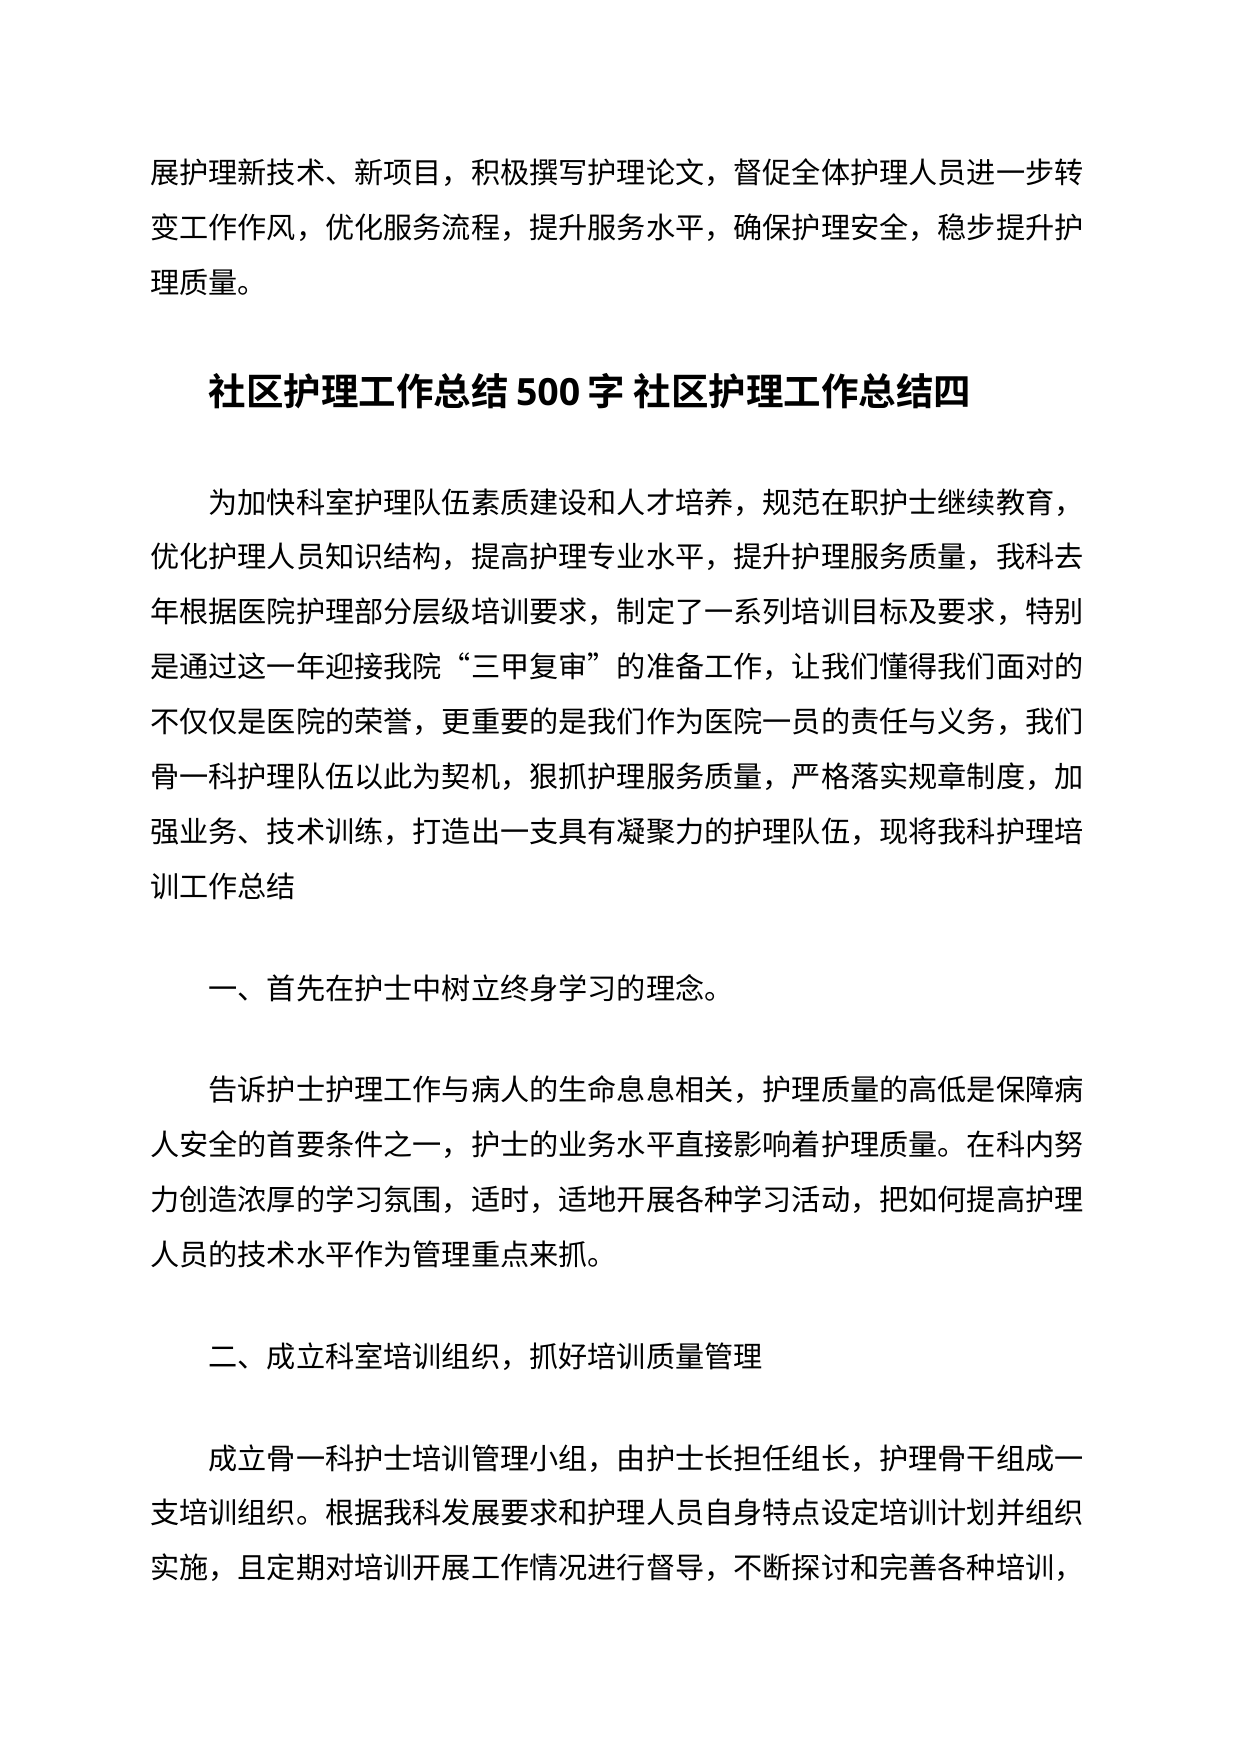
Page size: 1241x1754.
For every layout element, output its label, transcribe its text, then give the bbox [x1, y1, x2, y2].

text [150, 1435, 1090, 1587]
text 社区护理工作总结500字 社区护理工作总结四 [150, 362, 1090, 416]
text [150, 150, 1090, 302]
text 为加快科室护理队伍素质建设和人才培养，规范在职护士继续教育，优化护理人员知识结构，提高护理专业水平，提升护理服务质量，我科去年根据医院护理部分层级培训要求，制定了一系列培训目标及要求，特别是通过这一年迎接我院“三甲复审”的准备工作，让我们懂得我们面对的不仅仅是医院的荣誉，更重要的是我们作为医院一员的责任与义务，我们骨一科护理队伍以此为契机，狠抓护理服务质量，严格落实规章制度，加强业务、技术训练，打造出一支具有凝聚力的护理队伍，现将我科护理培训工作总结 [150, 479, 1090, 906]
text 二、成立科室培训组织，抓好培训质量管理 [150, 1333, 1090, 1376]
text 告诉护士护理工作与病人的生命息息相关，护理质量的高低是保障病人安全的首要条件之一，护士的业务水平直接影响着护理质量。在科内努力创造浓厚的学习氛围，适时，适地开展各种学习活动，把如何提高护理人员的技术水平作为管理重点来抓。 [150, 1067, 1090, 1274]
text 一、首先在护士中树立终身学习的理念。 [150, 965, 1090, 1007]
